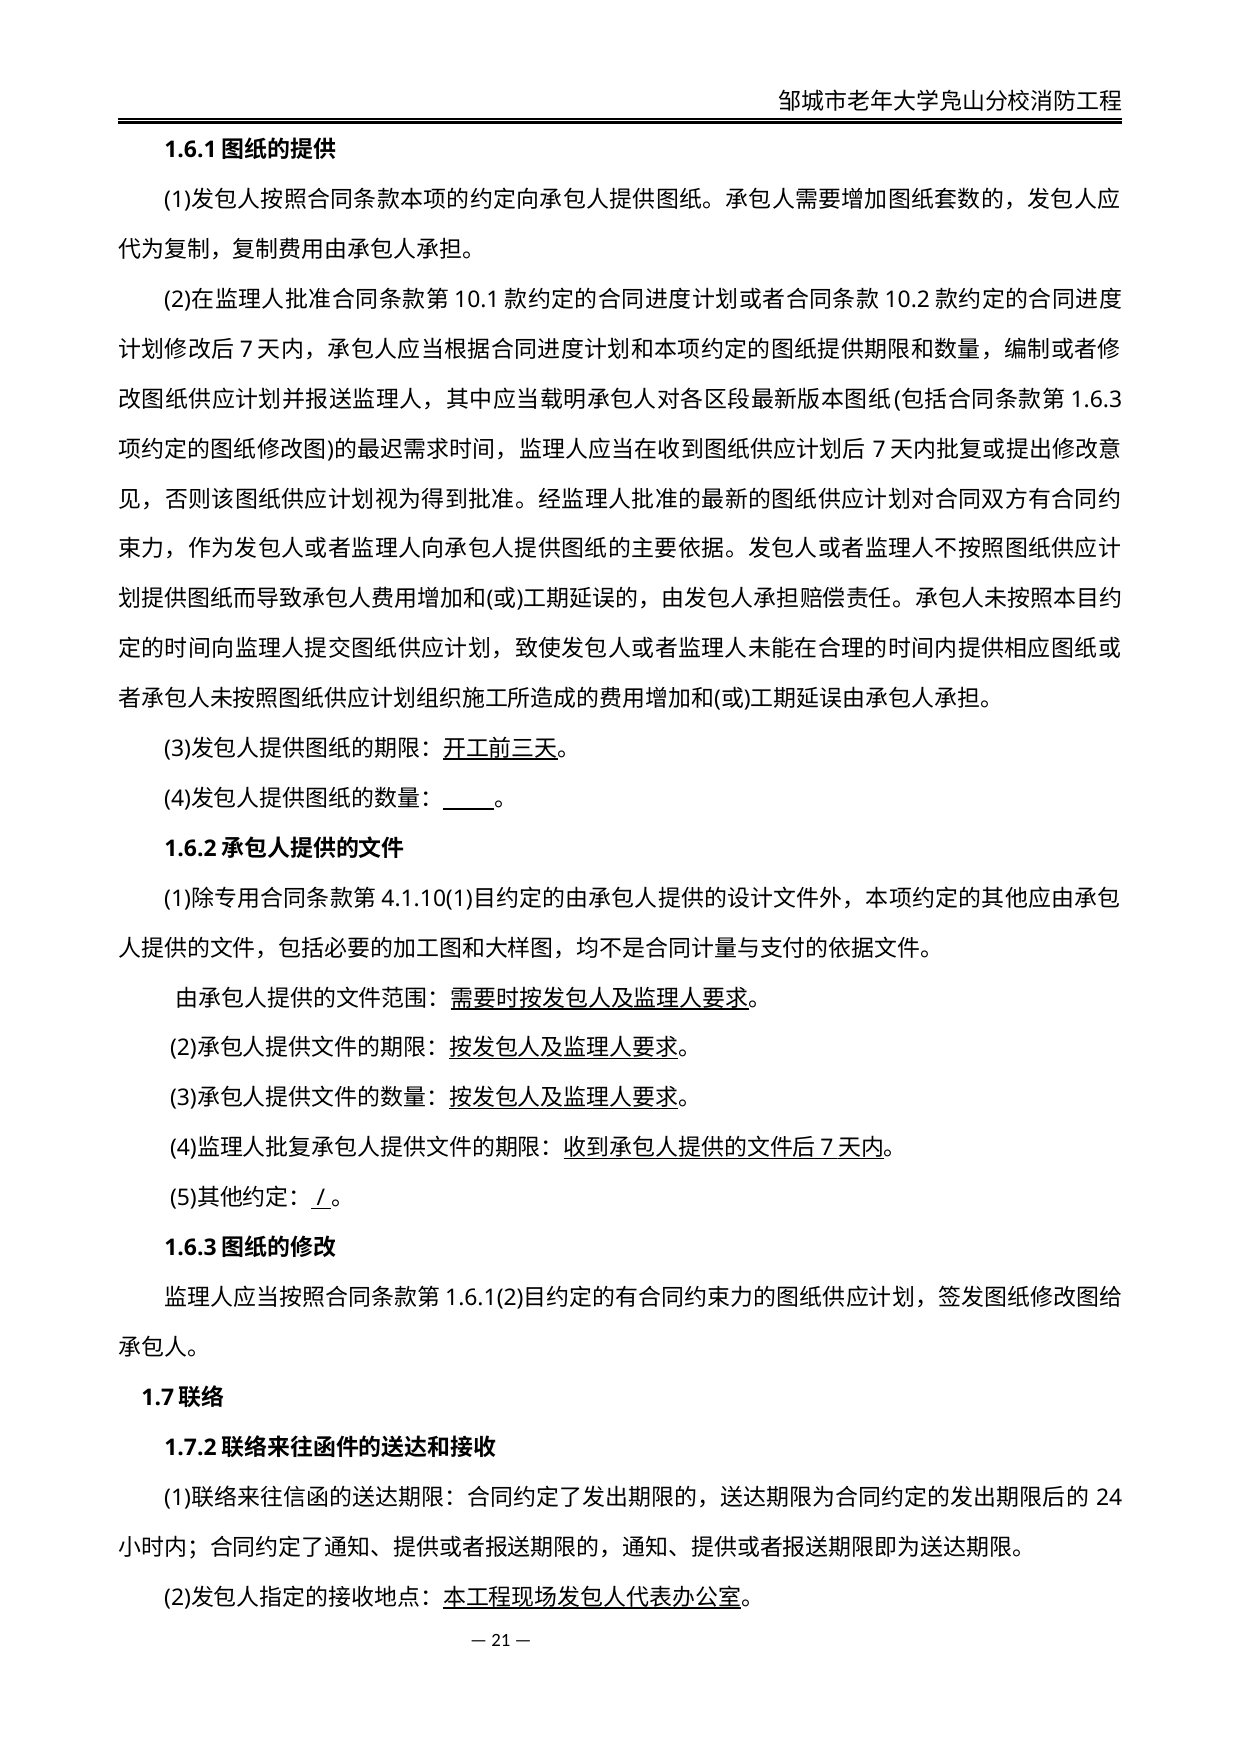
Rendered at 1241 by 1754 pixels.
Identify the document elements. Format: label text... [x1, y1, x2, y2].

text (2)在监理人批准合同条款第10.1款约定的合同进度计划或者合同条款10.2款约定的合同进度计划修改后7天内，承包人应当根据合同进度计划和本项约定的图纸提供期限和数量，编制或者修改图纸供应计划并报送监理人，其中应当载明承包人对各区段最新版本图纸(包括合同条款第1.6.3项约定的图纸修改图)的最迟需求时间，监理人应当在收到图纸供应计划后7天内批复或提出修改意见，否则该图纸供应计划视为得到批准。经监理人批准的最新的图纸供应计划对合同双方有合同约束力，作为发包人或者监理人向承包人提供图纸的主要依据。发包人或者监理人不按照图纸供应计划提供图纸而导致承包人费用增加和(或)工期延误的，由发包人承担赔偿责任。承包人未按照本目约定的时间向监理人提交图纸供应计划，致使发包人或者监理人未能在合理的时间内提供相应图纸或者承包人未按照图纸供应计划组织施工所造成的费用增加和(或)工期延误由承包人承担。 [118, 281, 1122, 713]
text (2)承包人提供文件的期限：按发包人及监理人要求。 [118, 1029, 1122, 1062]
text (3)发包人提供图纸的期限：开工前三天。 [118, 730, 1122, 763]
text 1.7.2联络来往函件的送达和接收 [118, 1429, 1122, 1462]
text (2)发包人指定的接收地点：本工程现场发包人代表办公室。 [118, 1578, 1122, 1612]
text (1)发包人按照合同条款本项的约定向承包人提供图纸。承包人需要增加图纸套数的，发包人应代为复制，复制费用由承包人承担。 [118, 181, 1122, 264]
text (4)发包人提供图纸的数量： 。 [118, 780, 1122, 813]
text (1)除专用合同条款第4.1.10(1)目约定的由承包人提供的设计文件外，本项约定的其他应由承包人提供的文件，包括必要的加工图和大样图，均不是合同计量与支付的依据文件。 [118, 880, 1122, 963]
text 1.6.3图纸的修改 [118, 1229, 1122, 1262]
text 由承包人提供的文件范围：需要时按发包人及监理人要求。 [118, 979, 1122, 1013]
subtitle 1.7联络 [118, 1379, 1122, 1412]
text (4)监理人批复承包人提供文件的期限：收到承包人提供的文件后7天内。 [118, 1129, 1122, 1162]
text 1.6.2承包人提供的文件 [118, 830, 1122, 863]
text (3)承包人提供文件的数量：按发包人及监理人要求。 [118, 1079, 1122, 1112]
text 监理人应当按照合同条款第1.6.1(2)目约定的有合同约束力的图纸供应计划，签发图纸修改图给承包人。 [118, 1279, 1122, 1362]
text (1)联络来往信函的送达期限：合同约定了发出期限的，送达期限为合同约定的发出期限后的24小时内；合同约定了通知、提供或者报送期限的，通知、提供或者报送期限即为送达期限。 [118, 1479, 1122, 1562]
text 1.6.1图纸的提供 [118, 131, 1122, 164]
text (5)其他约定： / 。 [118, 1179, 1122, 1212]
